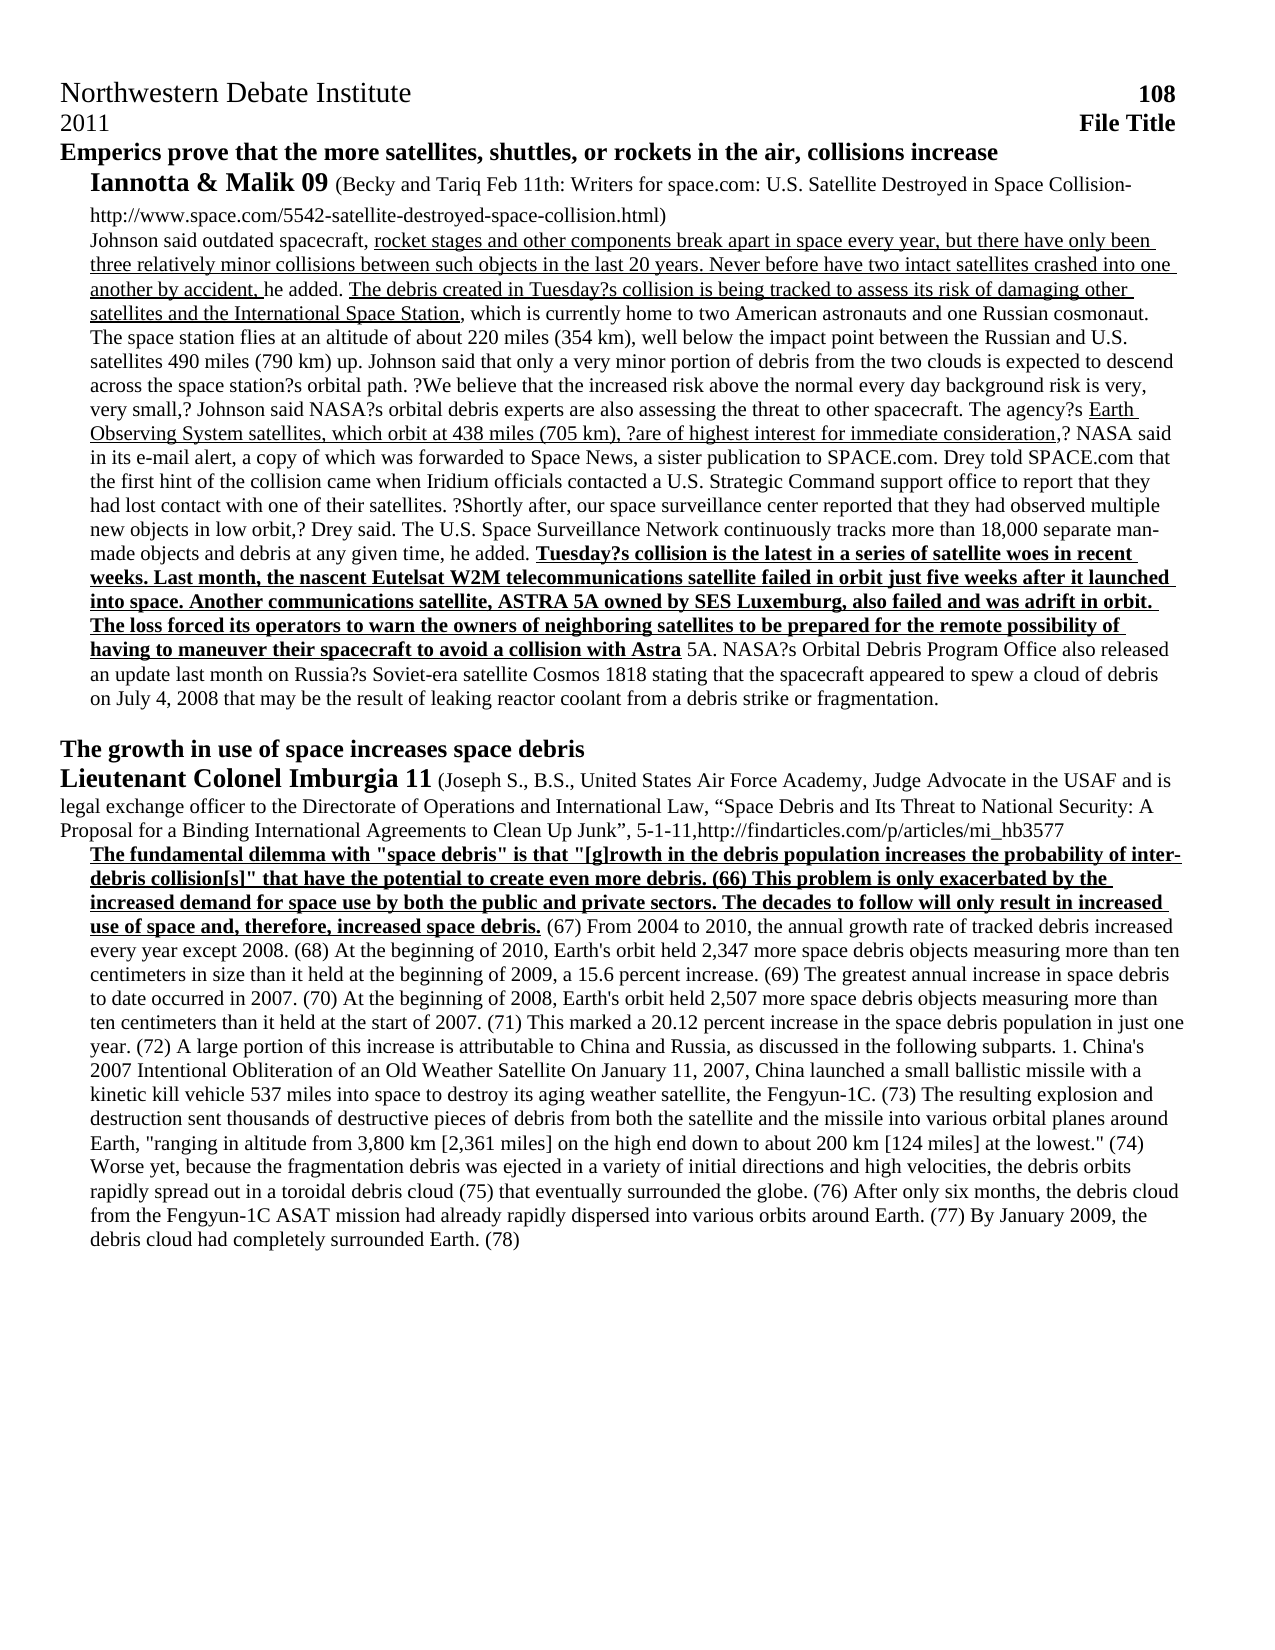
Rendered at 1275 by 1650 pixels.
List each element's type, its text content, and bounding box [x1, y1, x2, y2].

text Johnson said outdated spacecraft, rocket stages and other components break apart in space every year, but there have only been three relatively minor collisions between such objects in the last 20 years. Never before have two intact satellites crashed into one another by accident, he added. The debris created in Tuesday?s collision is being tracked to assess its risk of damaging other satellites and the International Space Station, which is currently home to two American astronauts and one Russian cosmonaut. The space station flies at an altitude of about 220 miles (354 km), well below the impact point between the Russian and U.S. satellites 490 miles (790 km) up. Johnson said that only a very minor portion of debris from the two clouds is expected to descend across the space station?s orbital path. ?We believe that the increased risk above the normal every day background risk is very, very small,? Johnson said NASA?s orbital debris experts are also assessing the threat to other spacecraft. The agency?s Earth Observing System satellites, which orbit at 438 miles (705 km), ?are of highest interest for immediate consideration,? NASA said in its e-mail alert, a copy of which was forwarded to Space News, a sister publication to SPACE.com. Drey told SPACE.com that the first hint of the collision came when Iridium officials contacted a U.S. Strategic Command support office to report that they had lost contact with one of their satellites. ?Shortly after, our space surveillance center reported that they had observed multiple new objects in low orbit,? Drey said. The U.S. Space Surveillance Network continuously tracks more than 18,000 separate man-made objects and debris at any given time, he added. Tuesday?s collision is the latest in a series of satellite woes in recent weeks. Last month, the nascent Eutelsat W2M telecommunications satellite failed in orbit just five weeks after it launched into space. Another communications satellite, ASTRA 5A owned by SES Luxemburg, also failed and was adrift in orbit. The loss forced its operators to warn the owners of neighboring satellites to be prepared for the remote possibility of having to maneuver their spacecraft to avoid a collision with Astra 5A. NASA?s Orbital Debris Program Office also released an update last month on Russia?s Soviet-era satellite Cosmos 1818 stating that the spacecraft appeared to spew a cloud of debris on July 4, 2008 that may be the result of leaking reactor coolant from a debris strike or fragmentation. [90, 228, 1185, 709]
subtitle The growth in use of space increases space debris [60, 734, 1215, 762]
subtitle Emperics prove that the more satellites, shuttles, or rockets in the air, collisions increase [60, 137, 1215, 166]
text Iannotta & Malik 09 (Becky and Tariq Feb 11th: Writers for space.com: U.S. Satellite Destroyed in Space Collision- http://www.space.com/5542-satellite-destroyed-space-collision.html) [90, 166, 1185, 228]
text The fundamental dilemma with "space debris" is that "[g]rowth in the debris population increases the probability of inter-debris collision[s]" that have the potential to create even more debris. (66) This problem is only exacerbated by the increased demand for space use by both the public and private sectors. The decades to follow will only result in increased use of space and, therefore, increased space debris. (67) From 2004 to 2010, the annual growth rate of tracked debris increased every year except 2008. (68) At the beginning of 2010, Earth's orbit held 2,347 more space debris objects measuring more than ten centimeters in size than it held at the beginning of 2009, a 15.6 percent increase. (69) The greatest annual increase in space debris to date occurred in 2007. (70) At the beginning of 2008, Earth's orbit held 2,507 more space debris objects measuring more than ten centimeters than it held at the start of 2007. (71) This marked a 20.12 percent increase in the space debris population in just one year. (72) A large portion of this increase is attributable to China and Russia, as discussed in the following subparts. 1. China's 2007 Intentional Obliteration of an Old Weather Satellite On January 11, 2007, China launched a small ballistic missile with a kinetic kill vehicle 537 miles into space to destroy its aging weather satellite, the Fengyun-1C. (73) The resulting explosion and destruction sent thousands of destructive pieces of debris from both the satellite and the missile into various orbital planes around Earth, "ranging in altitude from 3,800 km [2,361 miles] on the high end down to about 200 km [124 miles] at the lowest." (74) Worse yet, because the fragmentation debris was ejected in a variety of initial directions and high velocities, the debris orbits rapidly spread out in a toroidal debris cloud (75) that eventually surrounded the globe. (76) After only six months, the debris cloud from the Fengyun-1C ASAT mission had already rapidly dispersed into various orbits around Earth. (77) By January 2009, the debris cloud had completely surrounded Earth. (78) [90, 842, 1185, 1251]
text Lieutenant Colonel Imburgia 11 (Joseph S., B.S., United States Air Force Academy, Judge Advocate in the USAF and is legal exchange officer to the Directorate of Operations and International Law, “Space Debris and Its Threat to National Security: A Proposal for a Binding International Agreements to Clean Up Junk”, 5-1-11,http://findarticles.com/p/articles/mi_hb3577 [60, 762, 1215, 842]
